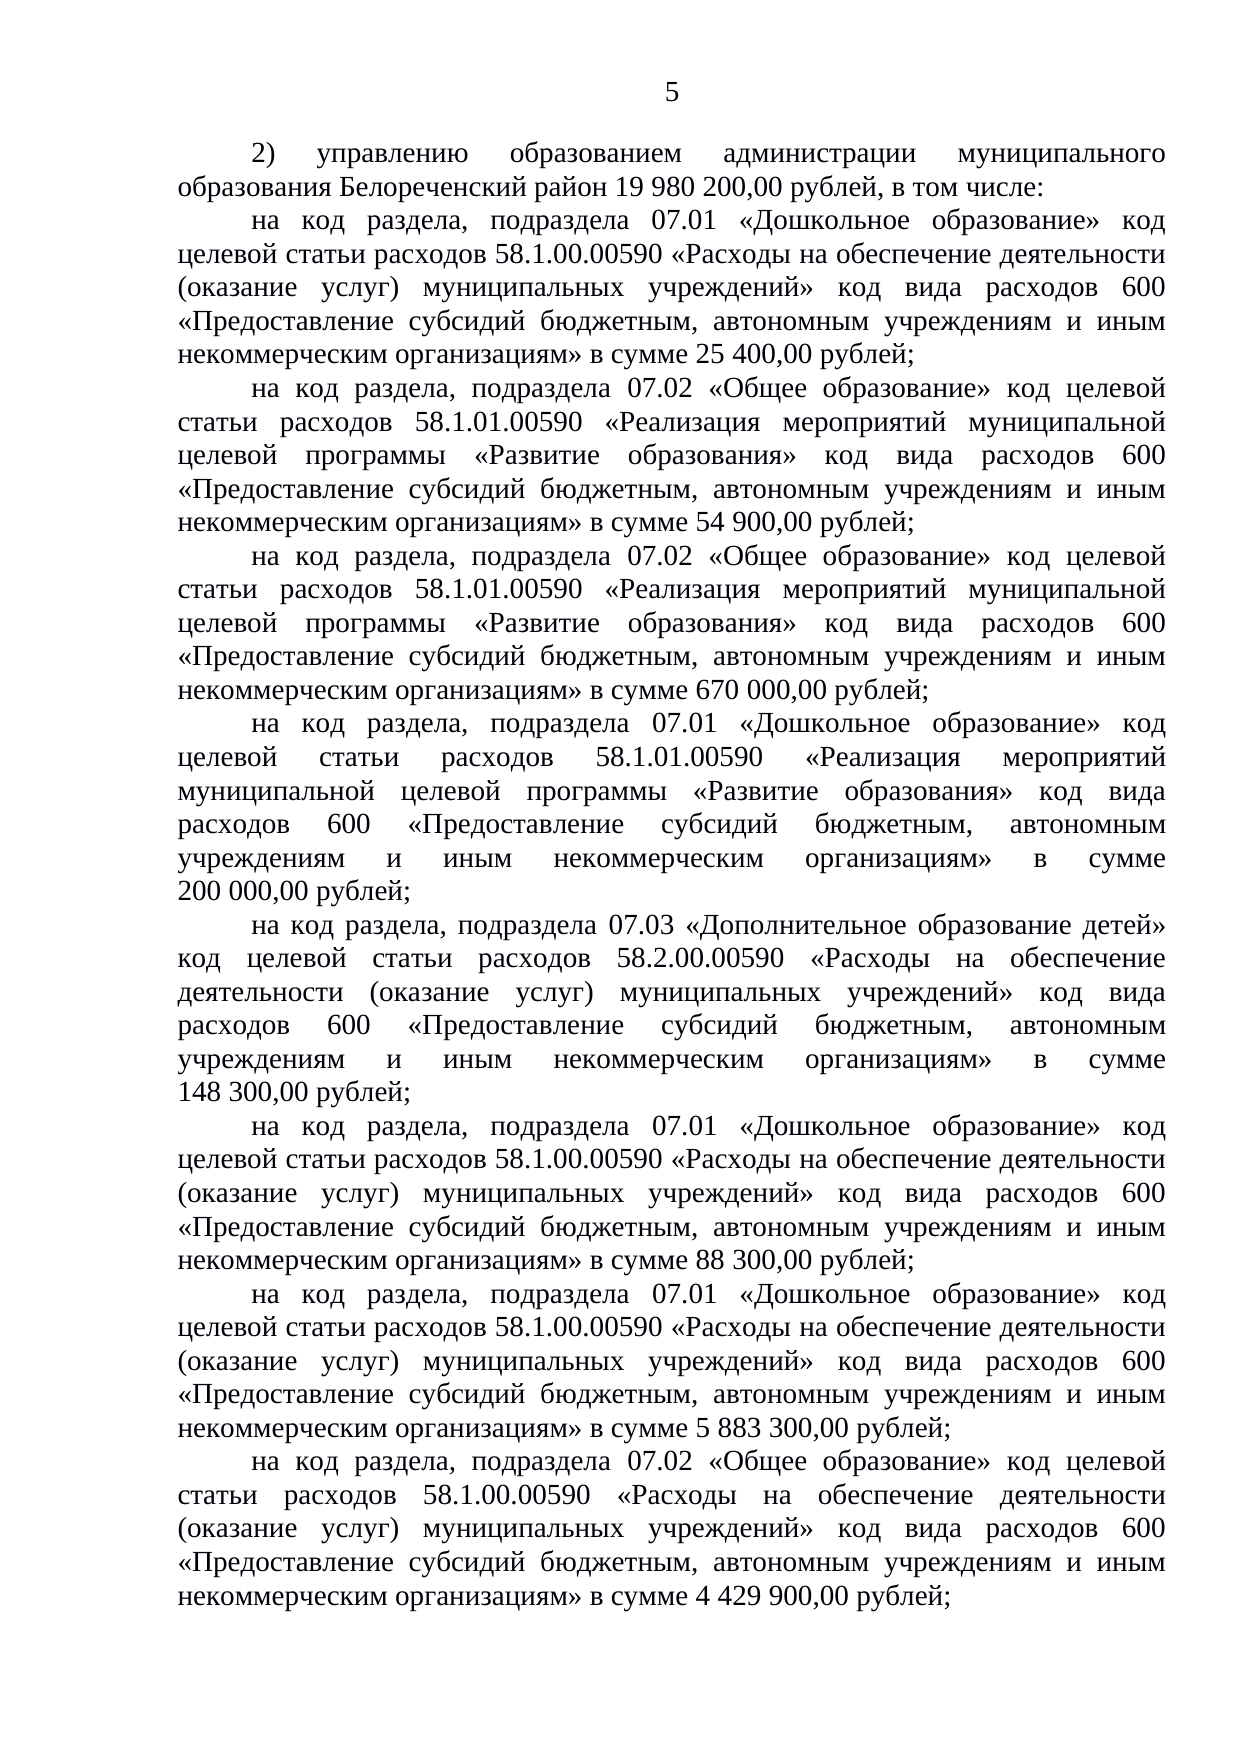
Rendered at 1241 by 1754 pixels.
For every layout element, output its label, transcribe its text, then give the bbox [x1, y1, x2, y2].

text на код раздела, подраздела 07.01 «Дошкольное образование» код целевой статьи расходов 58.1.01.00590 «Реализация мероприятий муниципальной целевой программы «Развитие образования» код вида расходов 600 «Предоставление субсидий бюджетным, автономным учреждениям и иным некоммерческим организациям» в сумме 200 000,00 рублей; [177, 706, 1167, 907]
text на код раздела, подраздела 07.02 «Общее образование» код целевой статьи расходов 58.1.01.00590 «Реализация мероприятий муниципальной целевой программы «Развитие образования» код вида расходов 600 «Предоставление субсидий бюджетным, автономным учреждениям и иным некоммерческим организациям» в сумме 670 000,00 рублей; [177, 538, 1167, 706]
text на код раздела, подраздела 07.02 «Общее образование» код целевой статьи расходов 58.1.00.00590 «Расходы на обеспечение деятельности (оказание услуг) муниципальных учреждений» код вида расходов 600 «Предоставление субсидий бюджетным, автономным учреждениям и иным некоммерческим организациям» в сумме 4 429 900,00 рублей; [177, 1443, 1167, 1611]
text на код раздела, подраздела 07.01 «Дошкольное образование» код целевой статьи расходов 58.1.00.00590 «Расходы на обеспечение деятельности (оказание услуг) муниципальных учреждений» код вида расходов 600 «Предоставление субсидий бюджетным, автономным учреждениям и иным некоммерческим организациям» в сумме 88 300,00 рублей; [177, 1108, 1167, 1276]
text на код раздела, подраздела 07.01 «Дошкольное образование» код целевой статьи расходов 58.1.00.00590 «Расходы на обеспечение деятельности (оказание услуг) муниципальных учреждений» код вида расходов 600 «Предоставление субсидий бюджетным, автономным учреждениям и иным некоммерческим организациям» в сумме 25 400,00 рублей; [177, 202, 1167, 370]
text на код раздела, подраздела 07.02 «Общее образование» код целевой статьи расходов 58.1.01.00590 «Реализация мероприятий муниципальной целевой программы «Развитие образования» код вида расходов 600 «Предоставление субсидий бюджетным, автономным учреждениям и иным некоммерческим организациям» в сумме 54 900,00 рублей; [177, 370, 1167, 538]
text на код раздела, подраздела 07.03 «Дополнительное образование детей» код целевой статьи расходов 58.2.00.00590 «Расходы на обеспечение деятельности (оказание услуг) муниципальных учреждений» код вида расходов 600 «Предоставление субсидий бюджетным, автономным учреждениям и иным некоммерческим организациям» в сумме 148 300,00 рублей; [177, 907, 1167, 1108]
text на код раздела, подраздела 07.01 «Дошкольное образование» код целевой статьи расходов 58.1.00.00590 «Расходы на обеспечение деятельности (оказание услуг) муниципальных учреждений» код вида расходов 600 «Предоставление субсидий бюджетным, автономным учреждениям и иным некоммерческим организациям» в сумме 5 883 300,00 рублей; [177, 1276, 1167, 1443]
text 2) управлению образованием администрации муниципального образования Белореченский район 19 980 200,00 рублей, в том числе: [177, 135, 1167, 202]
